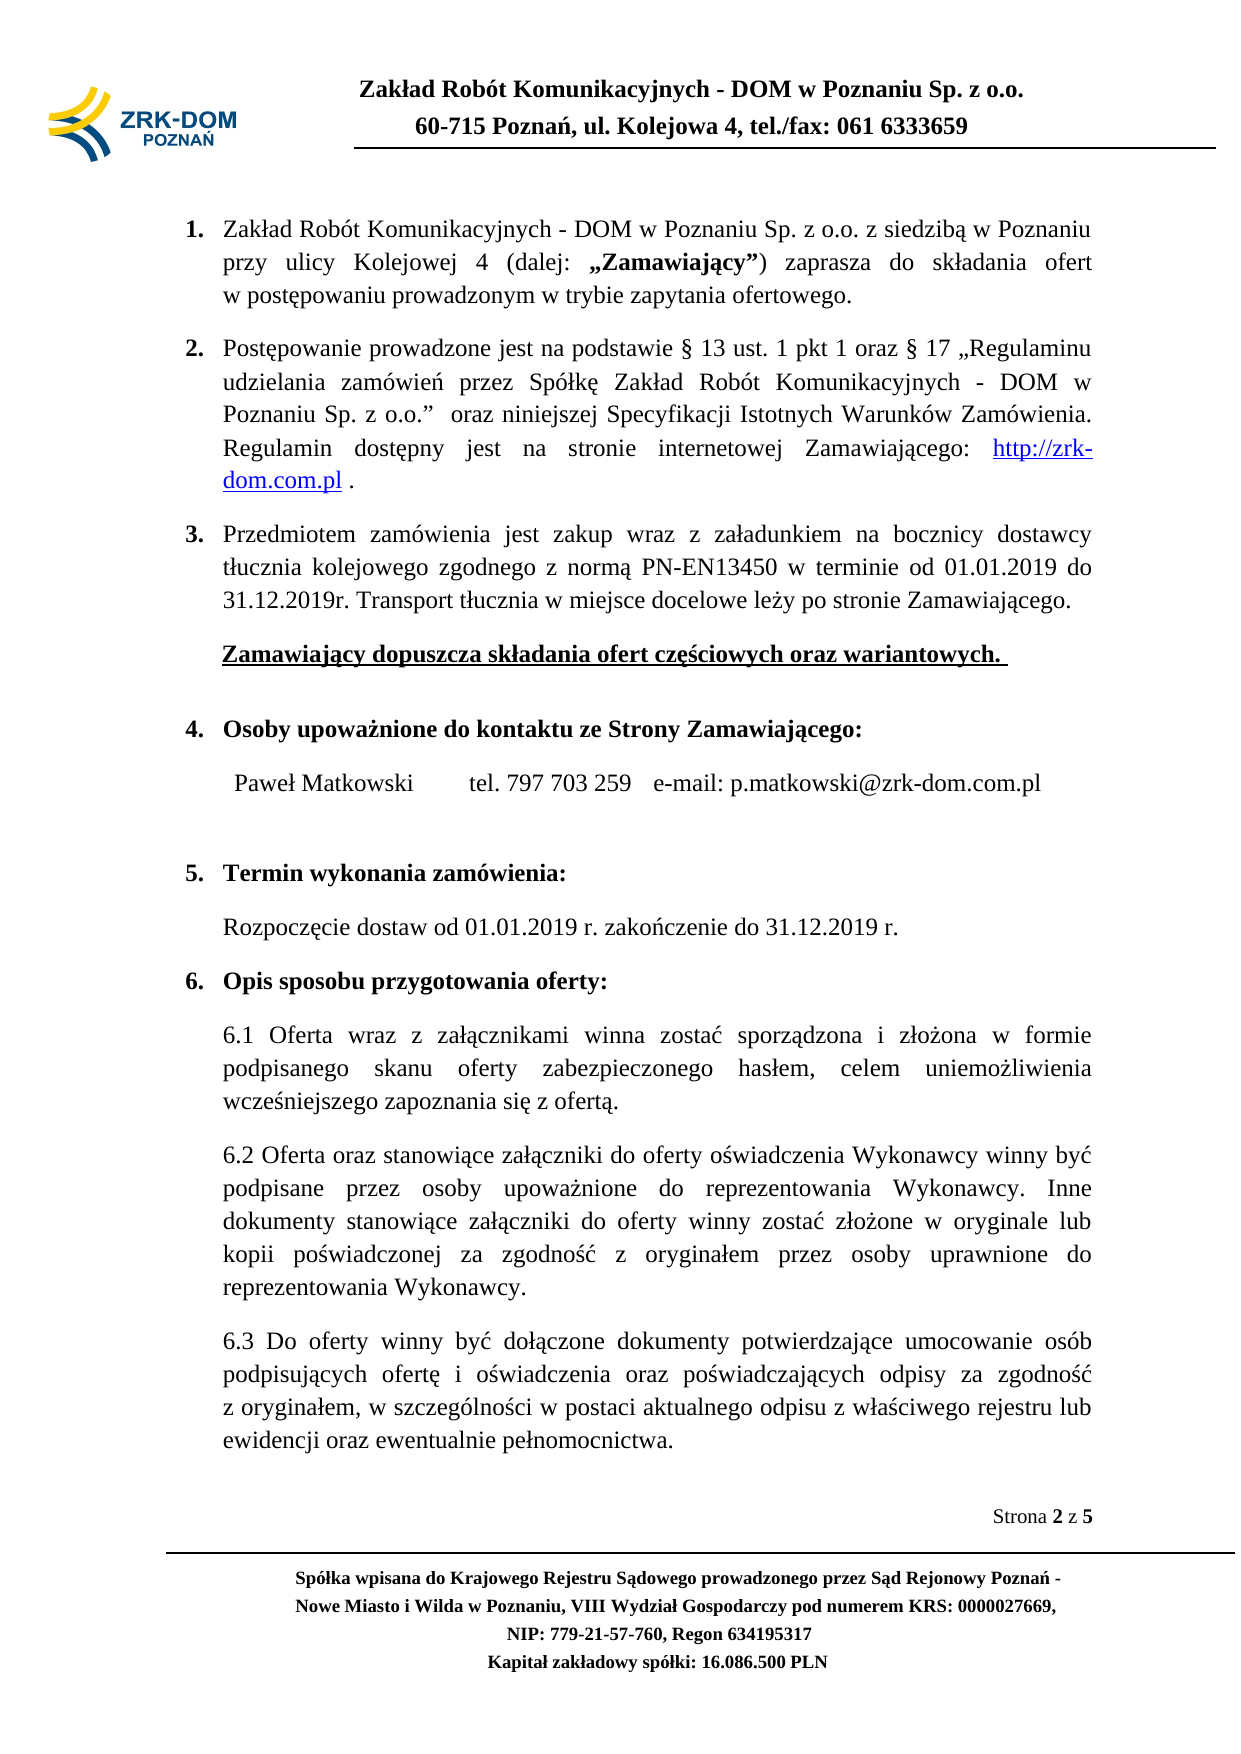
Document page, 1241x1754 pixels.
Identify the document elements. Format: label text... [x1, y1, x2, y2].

list Osoby upoważnione do kontaktu ze Strony Zamawiającego: [185, 714, 1093, 743]
text Zamawiający dopuszcza składania ofert częściowych oraz wariantowych. [221, 639, 1093, 668]
table_header tel. 797 703 259 [458, 768, 649, 821]
list 6.3 Do oferty winny być dołączone dokumenty potwierdzające umocowanie osób podpisujących ofertę i oświadczenia oraz poświadczających odpisy za zgodność z oryginałem, w szczególności w postaci aktualnego odpisu z właściwego rejestru lub ewidencji oraz ewentualnie pełnomocnictwa. [223, 1326, 1093, 1454]
list 6.1 Oferta wraz z załącznikami winna zostać sporządzona i złożona w formie podpisanego skanu oferty zabezpieczonego hasłem, celem uniemożliwienia wcześniejszego zapoznania się z ofertą. [223, 1020, 1093, 1115]
table_header Paweł Matkowski [223, 768, 458, 821]
picture [32, 71, 252, 178]
list Opis sposobu przygotowania oferty: [185, 966, 1093, 995]
list Rozpoczęcie dostaw od 01.01.2019 r. zakończenie do 31.12.2019 r. [223, 912, 1093, 941]
list Przedmiotem zamówienia jest zakup wraz z załadunkiem na bocznicy dostawcy tłucznia kolejowego zgodnego z normą PN-EN13450 w terminie od 01.01.2019 do 31.12.2019r. Transport tłucznia w miejsce docelowe leży po stronie Zamawiającego. [185, 519, 1093, 614]
list Zakład Robót Komunikacyjnych - DOM w Poznaniu Sp. z o.o. z siedzibą w Poznaniu przy ulicy Kolejowej 4 (dalej: „Zamawiający”) zaprasza do składania ofert w postępowaniu prowadzonym w trybie zapytania ofertowego. [185, 214, 1093, 308]
table_header e-mail: p.matkowski@zrk-dom.com.pl [650, 768, 1078, 821]
list Termin wykonania zamówienia: [185, 858, 1093, 887]
list Postępowanie prowadzone jest na podstawie § 13 ust. 1 pkt 1 oraz § 17 „Regulaminu udzielania zamówień przez Spółkę Zakład Robót Komunikacyjnych - DOM w Poznaniu Sp. z o.o.” oraz niniejszej Specyfikacji Istotnych Warunków Zamówienia. Regulamin dostępny jest na stronie internetowej Zamawiającego: http://zrk-dom.com.pl . [185, 333, 1093, 494]
list 6.2 Oferta oraz stanowiące załączniki do oferty oświadczenia Wykonawcy winny być podpisane przez osoby upoważnione do reprezentowania Wykonawcy. Inne dokumenty stanowiące załączniki do oferty winny zostać złożone w oryginale lub kopii poświadczonej za zgodność z oryginałem przez osoby uprawnione do reprezentowania Wykonawcy. [223, 1140, 1093, 1301]
